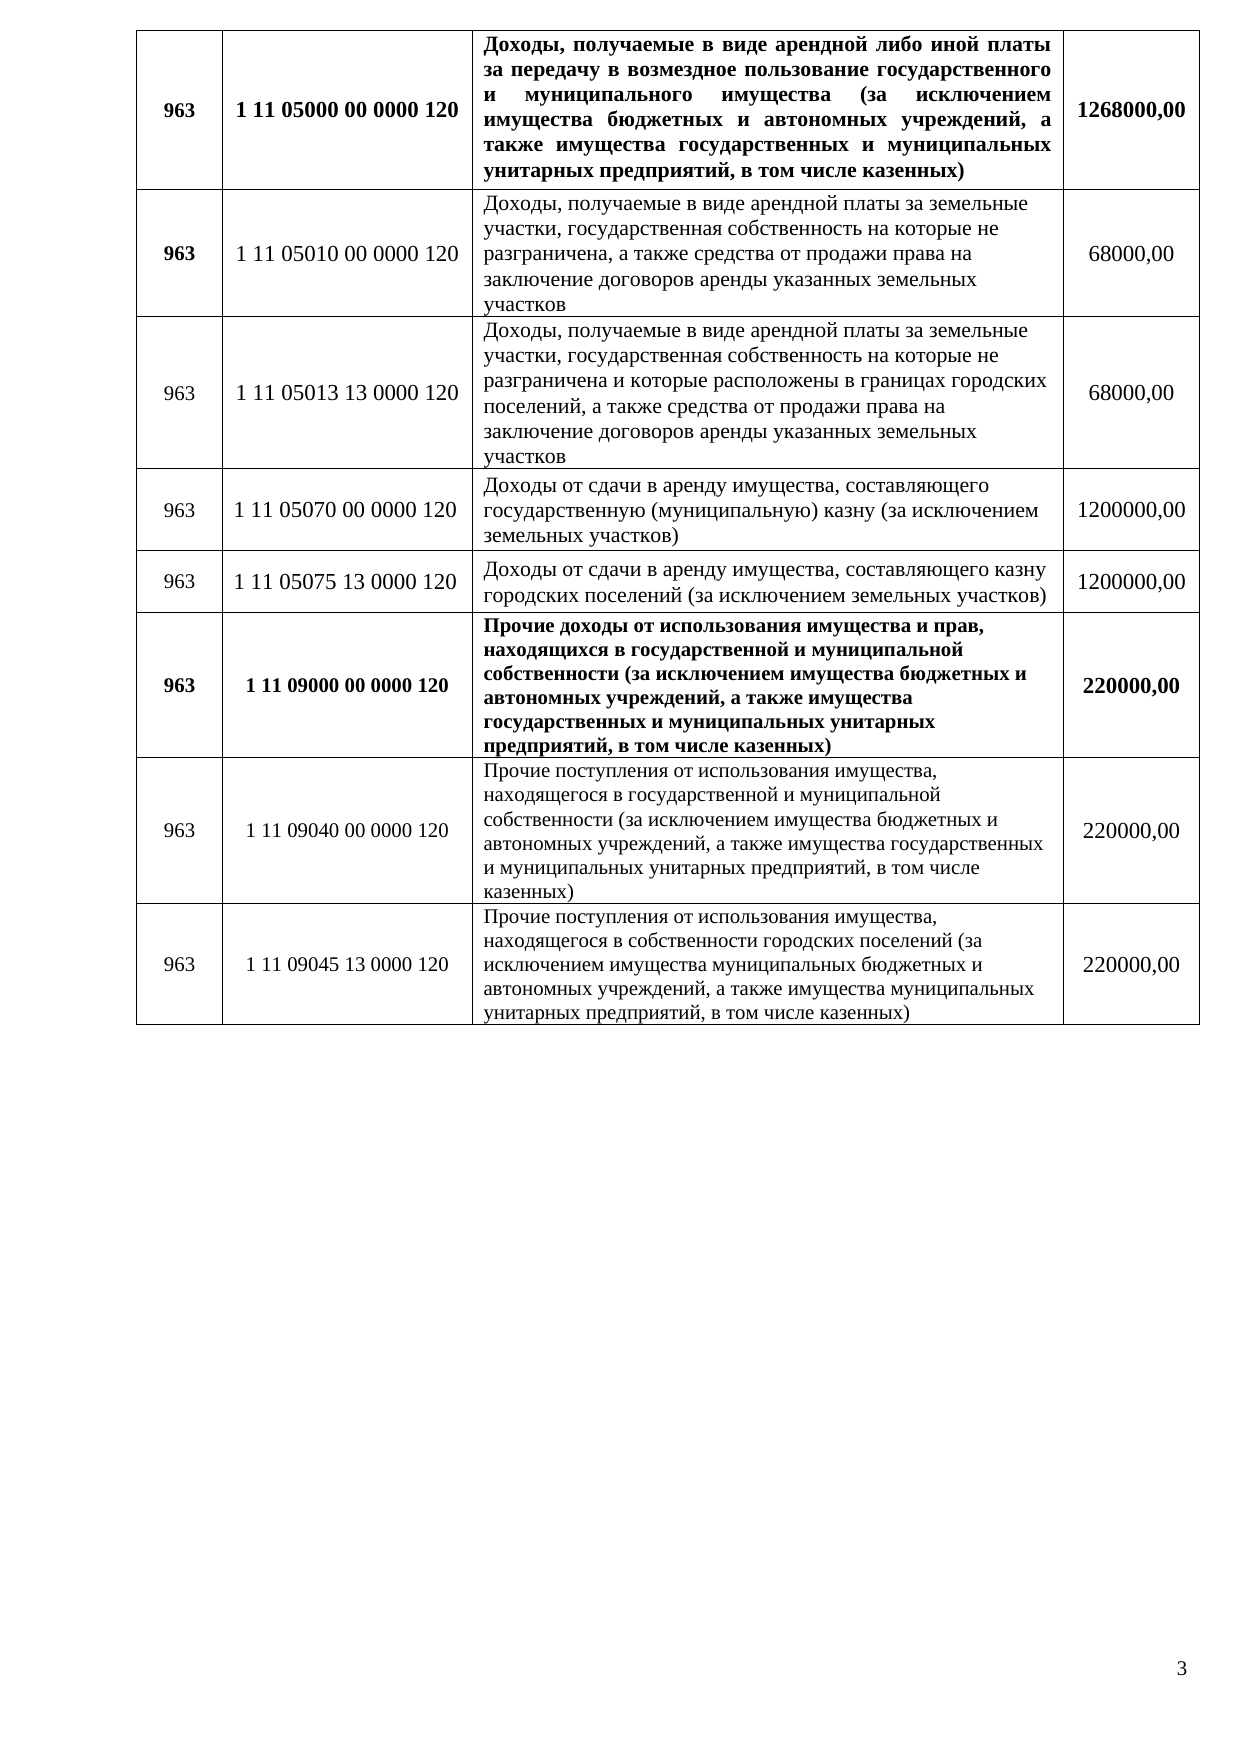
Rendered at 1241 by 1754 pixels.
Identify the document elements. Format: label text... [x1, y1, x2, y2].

table_cell 68000,00 [1064, 317, 1199, 468]
table_cell 1 11 05010 00 0000 120 [223, 190, 472, 316]
table_cell 963 [137, 758, 222, 903]
table_cell 1 11 05000 00 0000 120 [223, 31, 472, 189]
table_cell 963 [137, 904, 222, 1024]
table_cell 1 11 09045 13 0000 120 [223, 904, 472, 1024]
table_cell Прочие поступления от использования имущества, находящегося в государственной и муниципальной собственности (за исключением имущества бюджетных и автономных учреждений, а также имущества государственных и муниципальных унитарных предприятий, в том числе казенных) [473, 758, 1063, 903]
table_cell 963 [137, 317, 222, 468]
table_cell 1 11 09040 00 0000 120 [223, 758, 472, 903]
table_cell 220000,00 [1064, 758, 1199, 903]
table_cell 963 [137, 190, 222, 316]
table_cell 220000,00 [1064, 904, 1199, 1024]
table_cell 1200000,00 [1064, 551, 1199, 612]
table_cell 1200000,00 [1064, 469, 1199, 550]
table_cell 1268000,00 [1064, 31, 1199, 189]
table_cell Доходы, получаемые в виде арендной платы за земельные участки, государственная собственность на которые не разграничена, а также средства от продажи права на заключение договоров аренды указанных земельных участков [473, 190, 1063, 316]
table_cell Прочие доходы от использования имущества и прав, находящихся в государственной и муниципальной собственности (за исключением имущества бюджетных и автономных учреждений, а также имущества государственных и муниципальных унитарных предприятий, в том числе казенных) [473, 613, 1063, 757]
table_cell 963 [137, 613, 222, 757]
table_cell 1 11 09000 00 0000 120 [223, 613, 472, 757]
table_cell 963 [137, 551, 222, 612]
table_cell 1 11 05075 13 0000 120 [223, 551, 472, 612]
table_cell Прочие поступления от использования имущества, находящегося в собственности городских поселений (за исключением имущества муниципальных бюджетных и автономных учреждений, а также имущества муниципальных унитарных предприятий, в том числе казенных) [473, 904, 1063, 1024]
table_cell 68000,00 [1064, 190, 1199, 316]
table_cell 1 11 05013 13 0000 120 [223, 317, 472, 468]
table_cell Доходы, получаемые в виде арендной либо иной платы за передачу в возмездное пользование государственного и муниципального имущества (за исключением имущества бюджетных и автономных учреждений, а также имущества государственных и муниципальных унитарных предприятий, в том числе казенных) [473, 31, 1063, 189]
table_cell 963 [137, 469, 222, 550]
table_cell Доходы от сдачи в аренду имущества, составляющего казну городских поселений (за исключением земельных участков) [473, 551, 1063, 612]
table_cell Доходы от сдачи в аренду имущества, составляющего государственную (муниципальную) казну (за исключением земельных участков) [473, 469, 1063, 550]
table_cell Доходы, получаемые в виде арендной платы за земельные участки, государственная собственность на которые не разграничена и которые расположены в границах городских поселений, а также средства от продажи права на заключение договоров аренды указанных земельных участков [473, 317, 1063, 468]
table_cell 1 11 05070 00 0000 120 [223, 469, 472, 550]
table_cell 963 [137, 31, 222, 189]
table_cell 220000,00 [1064, 613, 1199, 757]
